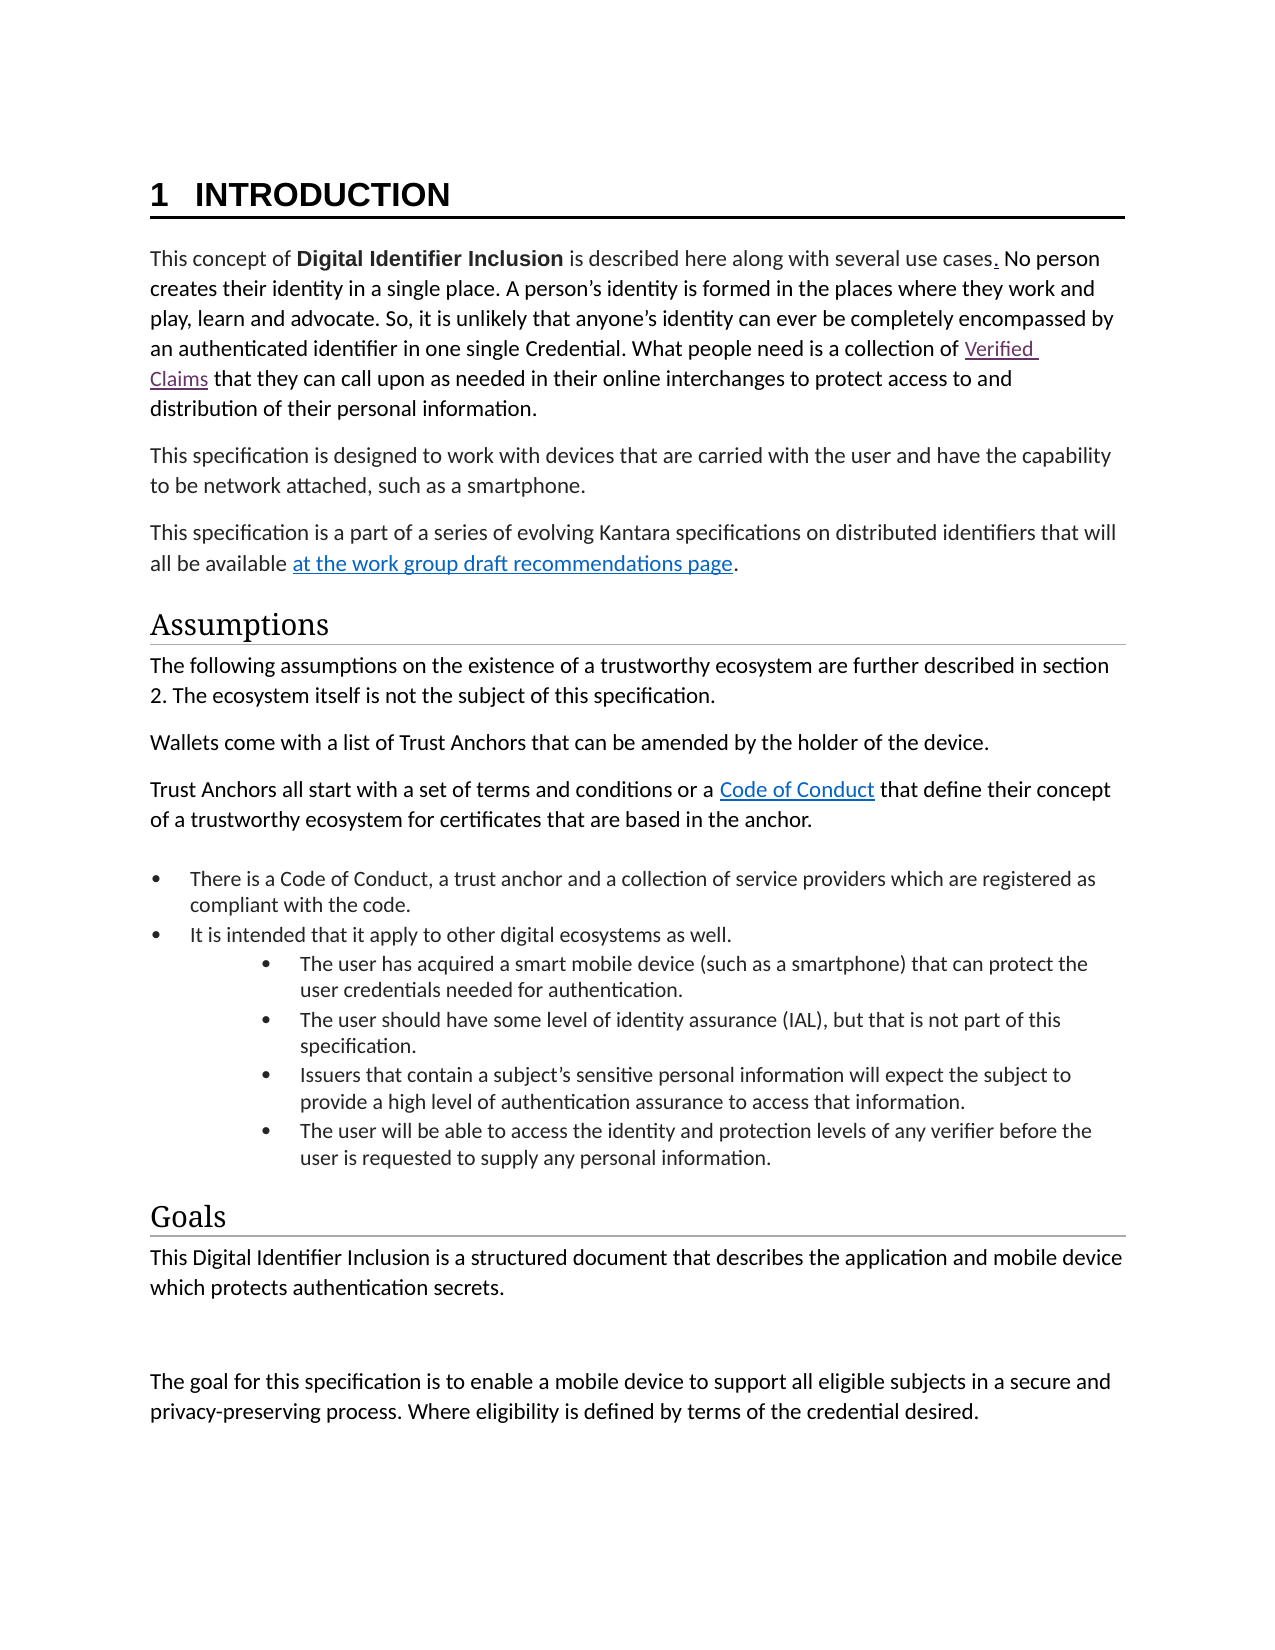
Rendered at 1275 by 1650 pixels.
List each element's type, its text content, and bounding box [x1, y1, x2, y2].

text This concept of Digital Identifier Inclusion is described here along with several use cases. No person creates their identity in a single place. A person’s identity is formed in the places where they work and play, learn and advocate. So, it is unlikely that anyone’s identity can ever be completely encompassed by an authenticated identifier in one single Credential. What people need is a collection of Verified Claims that they can call upon as needed in their online interchanges to protect access to and distribution of their personal information. [150, 244, 1125, 423]
list The user will be able to access the identity and protection levels of any verifier before the user is requested to supply any personal information. [262, 1117, 1125, 1171]
subtitle Assumptions [150, 604, 1126, 644]
list It is intended that it apply to other digital ecosystems as well. [152, 921, 1125, 947]
text Wallets come with a list of Trust Anchors that can be amended by the holder of the device. [150, 728, 1125, 757]
subtitle Goals [150, 1196, 1126, 1235]
text This Digital Identifier Inclusion is a structured document that describes the application and mobile device which protects authentication secrets. [150, 1243, 1125, 1302]
list Issuers that contain a subject’s sensitive personal information will expect the subject to provide a high level of authentication assurance to access that information. [262, 1062, 1125, 1115]
list The user should have some level of identity assurance (IAL), but that is not part of this specification. [262, 1006, 1125, 1059]
text The following assumptions on the existence of a trustworthy ecosystem are further described in section 2. The ecosystem itself is not the subject of this specification. [150, 651, 1125, 710]
text The goal for this specification is to enable a mobile device to support all eligible subjects in a secure and privacy-preserving process. Where eligibility is defined by terms of the credential desired. [150, 1367, 1125, 1426]
list The user has acquired a smart mobile device (such as a smartphone) that can protect the user credentials needed for authentication. [262, 950, 1125, 1003]
list There is a Code of Conduct, a trust anchor and a collection of service providers which are registered as compliant with the code. [152, 865, 1125, 918]
text This specification is designed to work with devices that are carried with the user and have the capability to be network attached, such as a smartphone. [150, 441, 1125, 500]
subtitle Introduction [150, 175, 1125, 216]
text Trust Anchors all start with a set of terms and conditions or a Code of Conduct that define their concept of a trustworthy ecosystem for certificates that are based in the anchor. [150, 775, 1125, 834]
text This specification is a part of a series of evolving Kantara specifications on distributed identifiers that will all be available at the work group draft recommendations page. [150, 518, 1125, 577]
